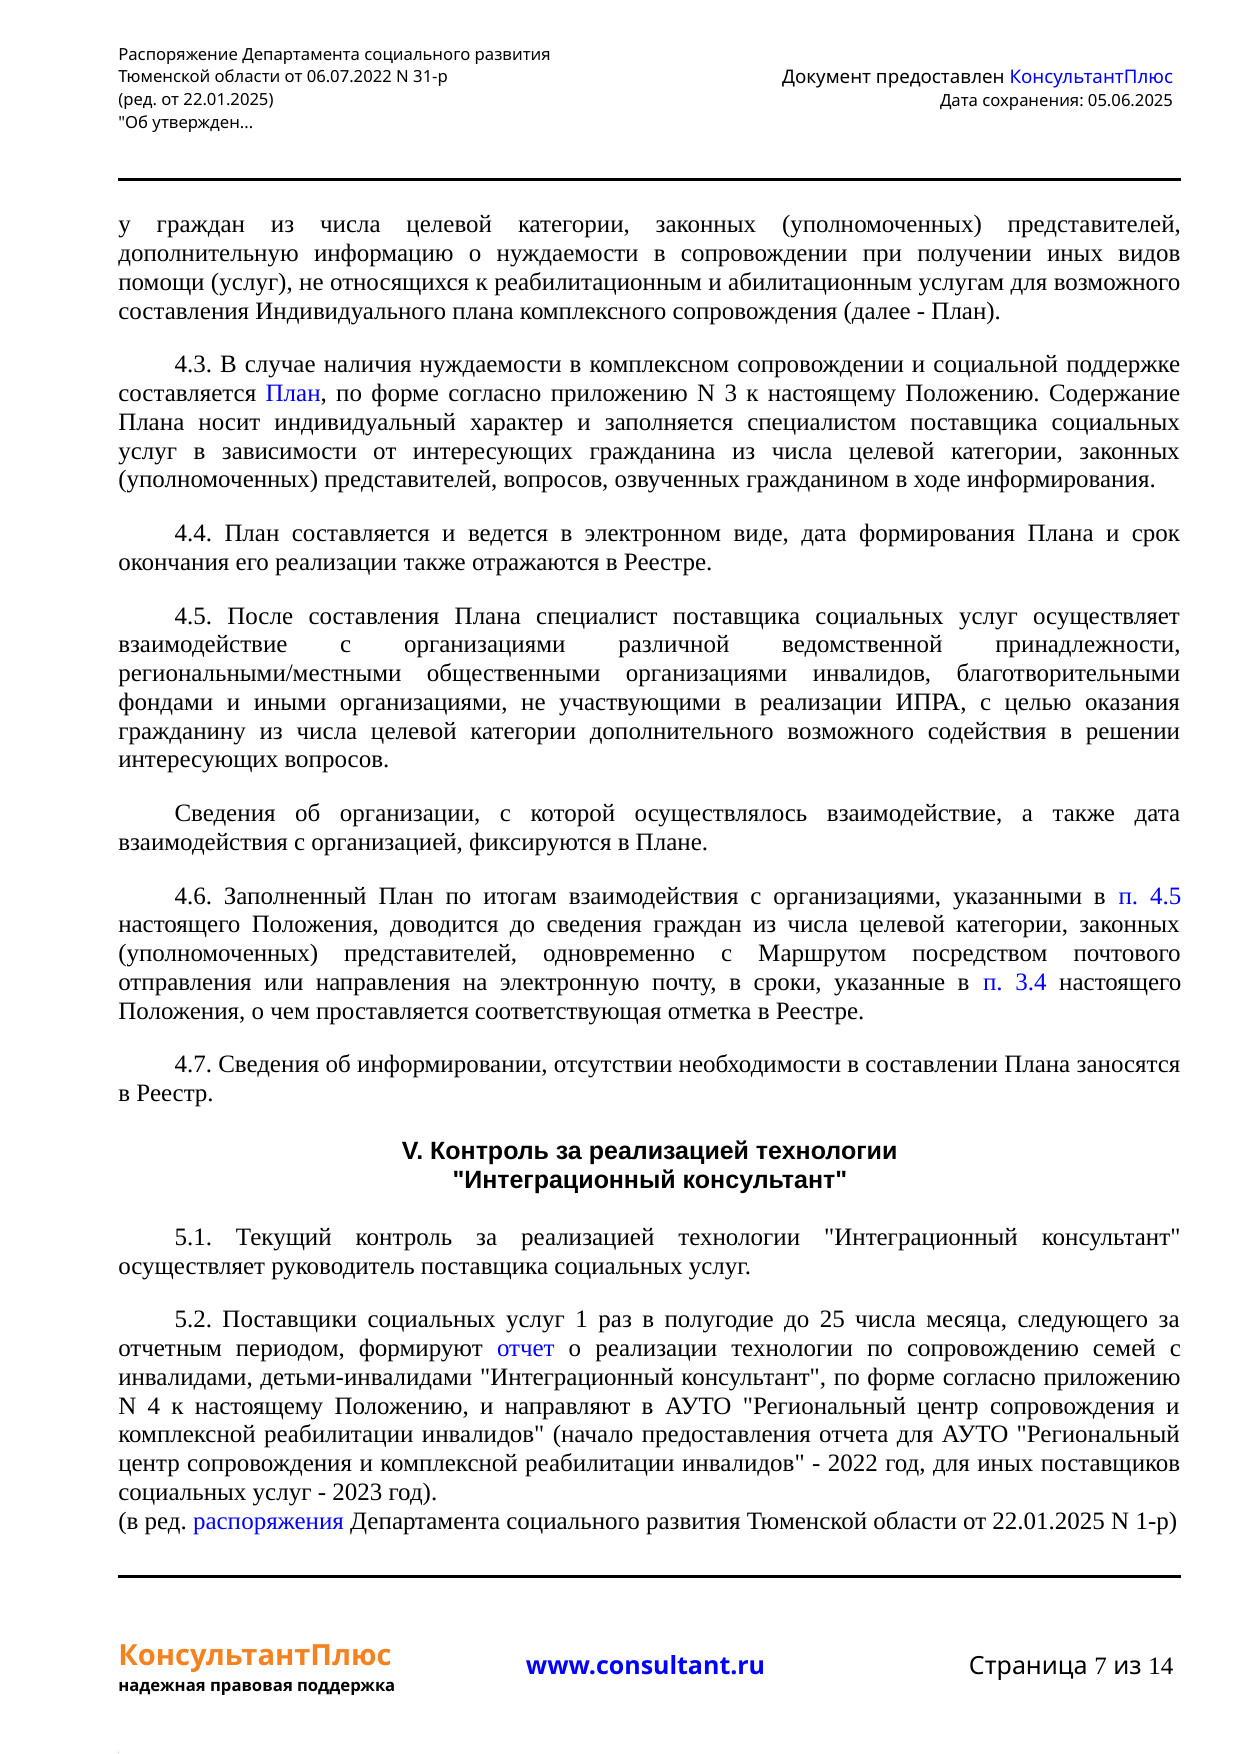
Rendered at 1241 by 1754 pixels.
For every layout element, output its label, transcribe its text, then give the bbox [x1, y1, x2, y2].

text 4.7. Сведения об информировании, отсутствии необходимости в составлении Плана заносятся в Реестр. [118, 1049, 1181, 1107]
title V. Контроль за реализацией технологии [118, 1136, 1181, 1164]
text 5.1. Текущий контроль за реализацией технологии "Интеграционный консультант" осуществляет руководитель поставщика социальных услуг. [118, 1222, 1181, 1279]
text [118, 209, 1181, 324]
text 5.2. Поставщики социальных услуг 1 раз в полугодие до 25 числа месяца, следующего за отчетным периодом, формируют отчет о реализации технологии по сопровождению семей с инвалидами, детьми-инвалидами "Интеграционный консультант", по форме согласно приложению N 4 к настоящему Положению, и направляют в АУТО "Региональный центр сопровождения и комплексной реабилитации инвалидов" (начало предоставления отчета для АУТО "Региональный центр сопровождения и комплексной реабилитации инвалидов" - 2022 год, для иных поставщиков социальных услуг - 2023 год). [118, 1304, 1181, 1506]
text 4.5. После составления Плана специалист поставщика социальных услуг осуществляет взаимодействие с организациями различной ведомственной принадлежности, региональными/местными общественными организациями инвалидов, благотворительными фондами и иными организациями, не участвующими в реализации ИПРА, с целью оказания гражданину из числа целевой категории дополнительного возможного содействия в решении интересующих вопросов. [118, 601, 1181, 773]
text 4.4. План составляется и ведется в электронном виде, дата формирования Плана и срок окончания его реализации также отражаются в Реестре. [118, 518, 1181, 576]
text Сведения об организации, с которой осуществлялось взаимодействие, а также дата взаимодействия с организацией, фиксируются в Плане. [118, 798, 1181, 856]
text 4.6. Заполненный План по итогам взаимодействия с организациями, указанными в п. 4.5 настоящего Положения, доводится до сведения граждан из числа целевой категории, законных (уполномоченных) представителей, одновременно с Маршрутом посредством почтового отправления или направления на электронную почту, в сроки, указанные в п. 3.4 настоящего Положения, о чем проставляется соответствующая отметка в Реестре. [118, 881, 1181, 1024]
text (в ред. распоряжения Департамента социального развития Тюменской области от 22.01.2025 N 1-р) [118, 1506, 1181, 1534]
text 4.3. В случае наличия нуждаемости в комплексном сопровождении и социальной поддержке составляется План, по форме согласно приложению N 3 к настоящему Положению. Содержание Плана носит индивидуальный характер и заполняется специалистом поставщика социальных услуг в зависимости от интересующих гражданина из числа целевой категории, законных (уполномоченных) представителей, вопросов, озвученных гражданином в ходе информирования. [118, 349, 1181, 493]
title "Интеграционный консультант" [118, 1164, 1181, 1193]
